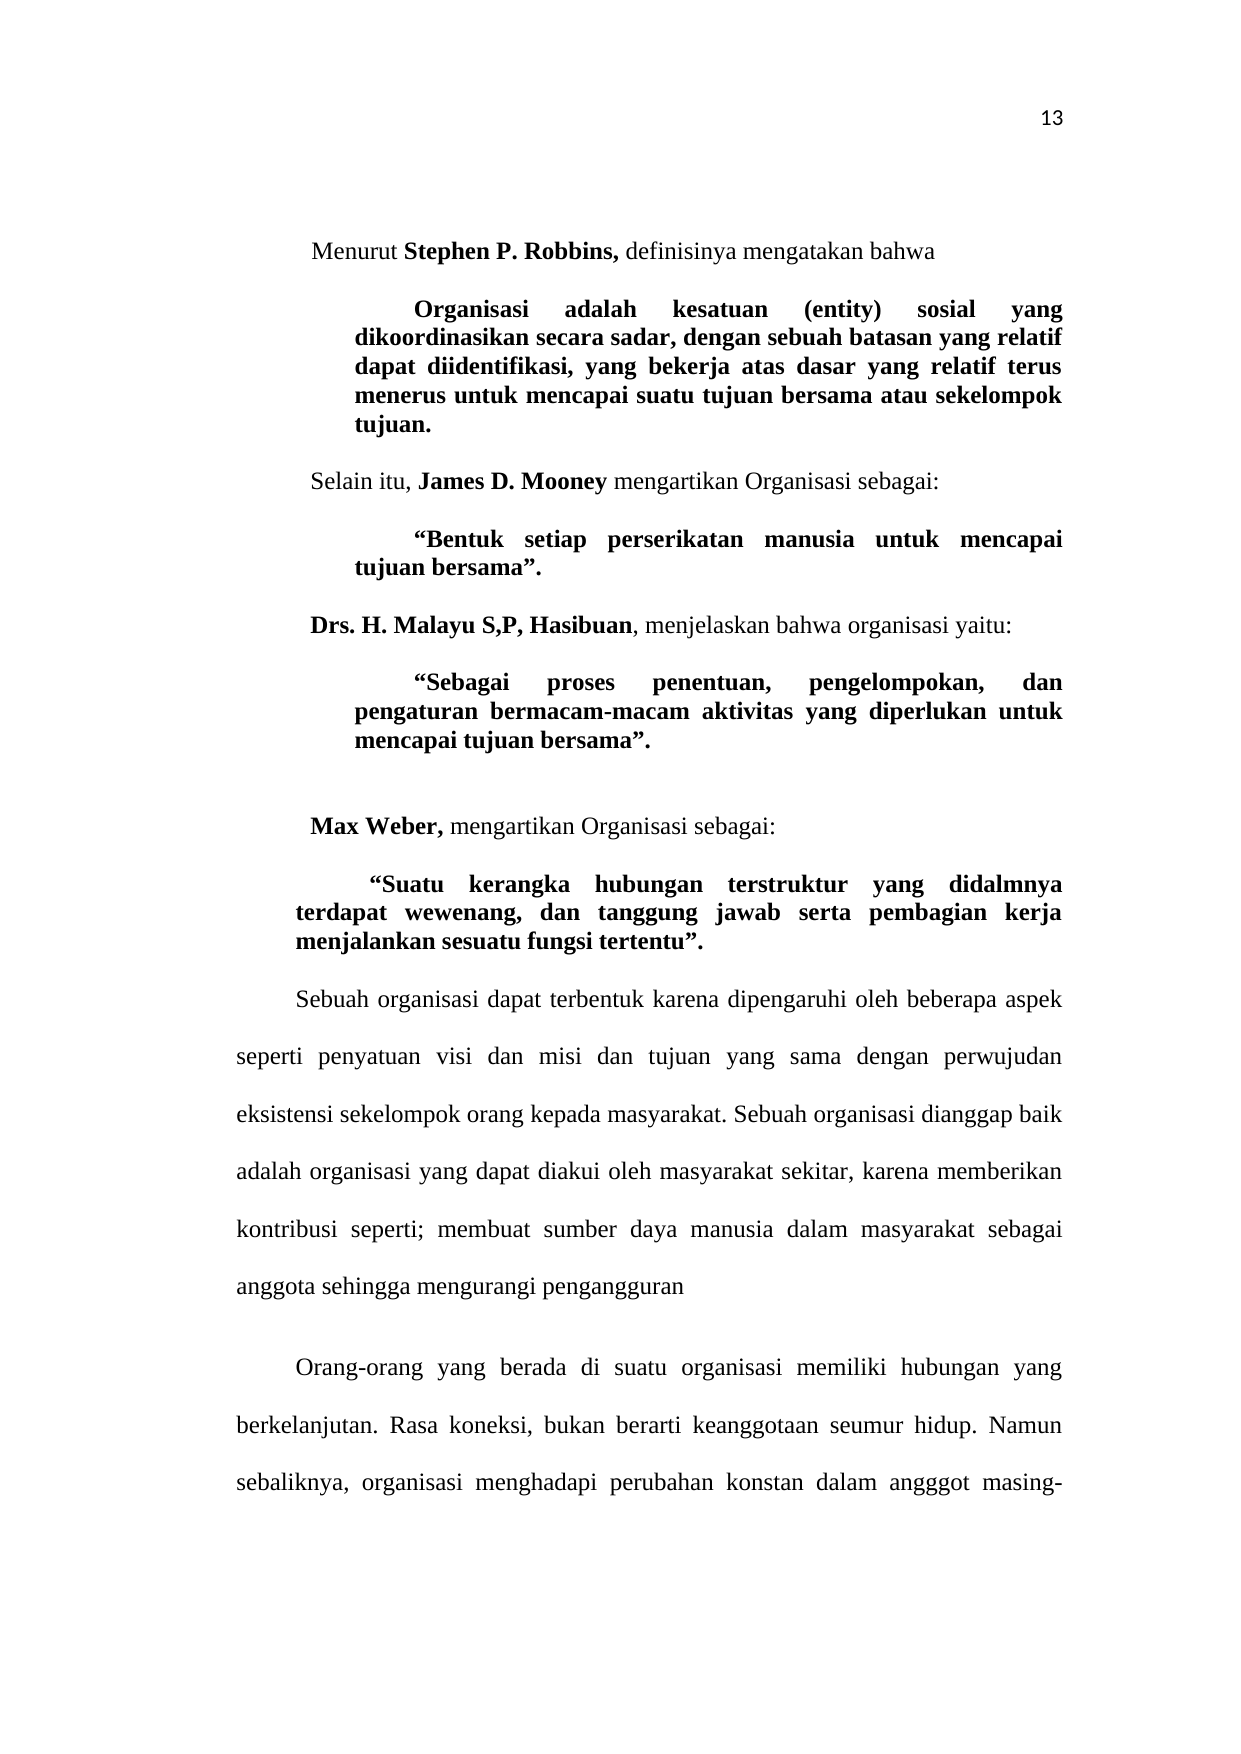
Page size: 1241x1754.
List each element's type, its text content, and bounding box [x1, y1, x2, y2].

text “Bentuk setiap perserikatan manusia untuk mencapai tujuan bersama”. [354, 524, 1063, 581]
text Max Weber, mengartikan Organisasi sebagai: [236, 811, 1063, 840]
text “Sebagai proses penentuan, pengelompokan, dan pengaturan bermacam-macam aktivitas yang diperlukan untuk mencapai tujuan bersama”. [354, 667, 1063, 754]
text “Suatu kerangka hubungan terstruktur yang didalmnya terdapat wewenang, dan tanggung jawab serta pembagian kerja menjalankan sesuatu fungsi tertentu”. [295, 869, 1063, 955]
text Menurut Stephen P. Robbins, definisinya mengatakan bahwa [236, 236, 1063, 265]
text Selain itu, James D. Mooney mengartikan Organisasi sebagai: [236, 466, 1063, 495]
text Sebuah organisasi dapat terbentuk karena dipengaruhi oleh beberapa aspek seperti penyatuan visi dan misi dan tujuan yang sama dengan perwujudan eksistensi sekelompok orang kepada masyarakat. Sebuah organisasi dianggap baik adalah organisasi yang dapat diakui oleh masyarakat sekitar, karena memberikan kontribusi seperti; membuat sumber daya manusia dalam masyarakat sebagai anggota sehingga mengurangi pengangguran [236, 984, 1063, 1300]
text Drs. H. Malayu S,P, Hasibuan, menjelaskan bahwa organisasi yaitu: [236, 610, 1063, 639]
text Organisasi adalah kesatuan (entity) sosial yang dikoordinasikan secara sadar, dengan sebuah batasan yang relatif dapat diidentifikasi, yang bekerja atas dasar yang relatif terus menerus untuk mencapai suatu tujuan bersama atau sekelompok tujuan. [354, 294, 1063, 437]
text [236, 1352, 1063, 1496]
